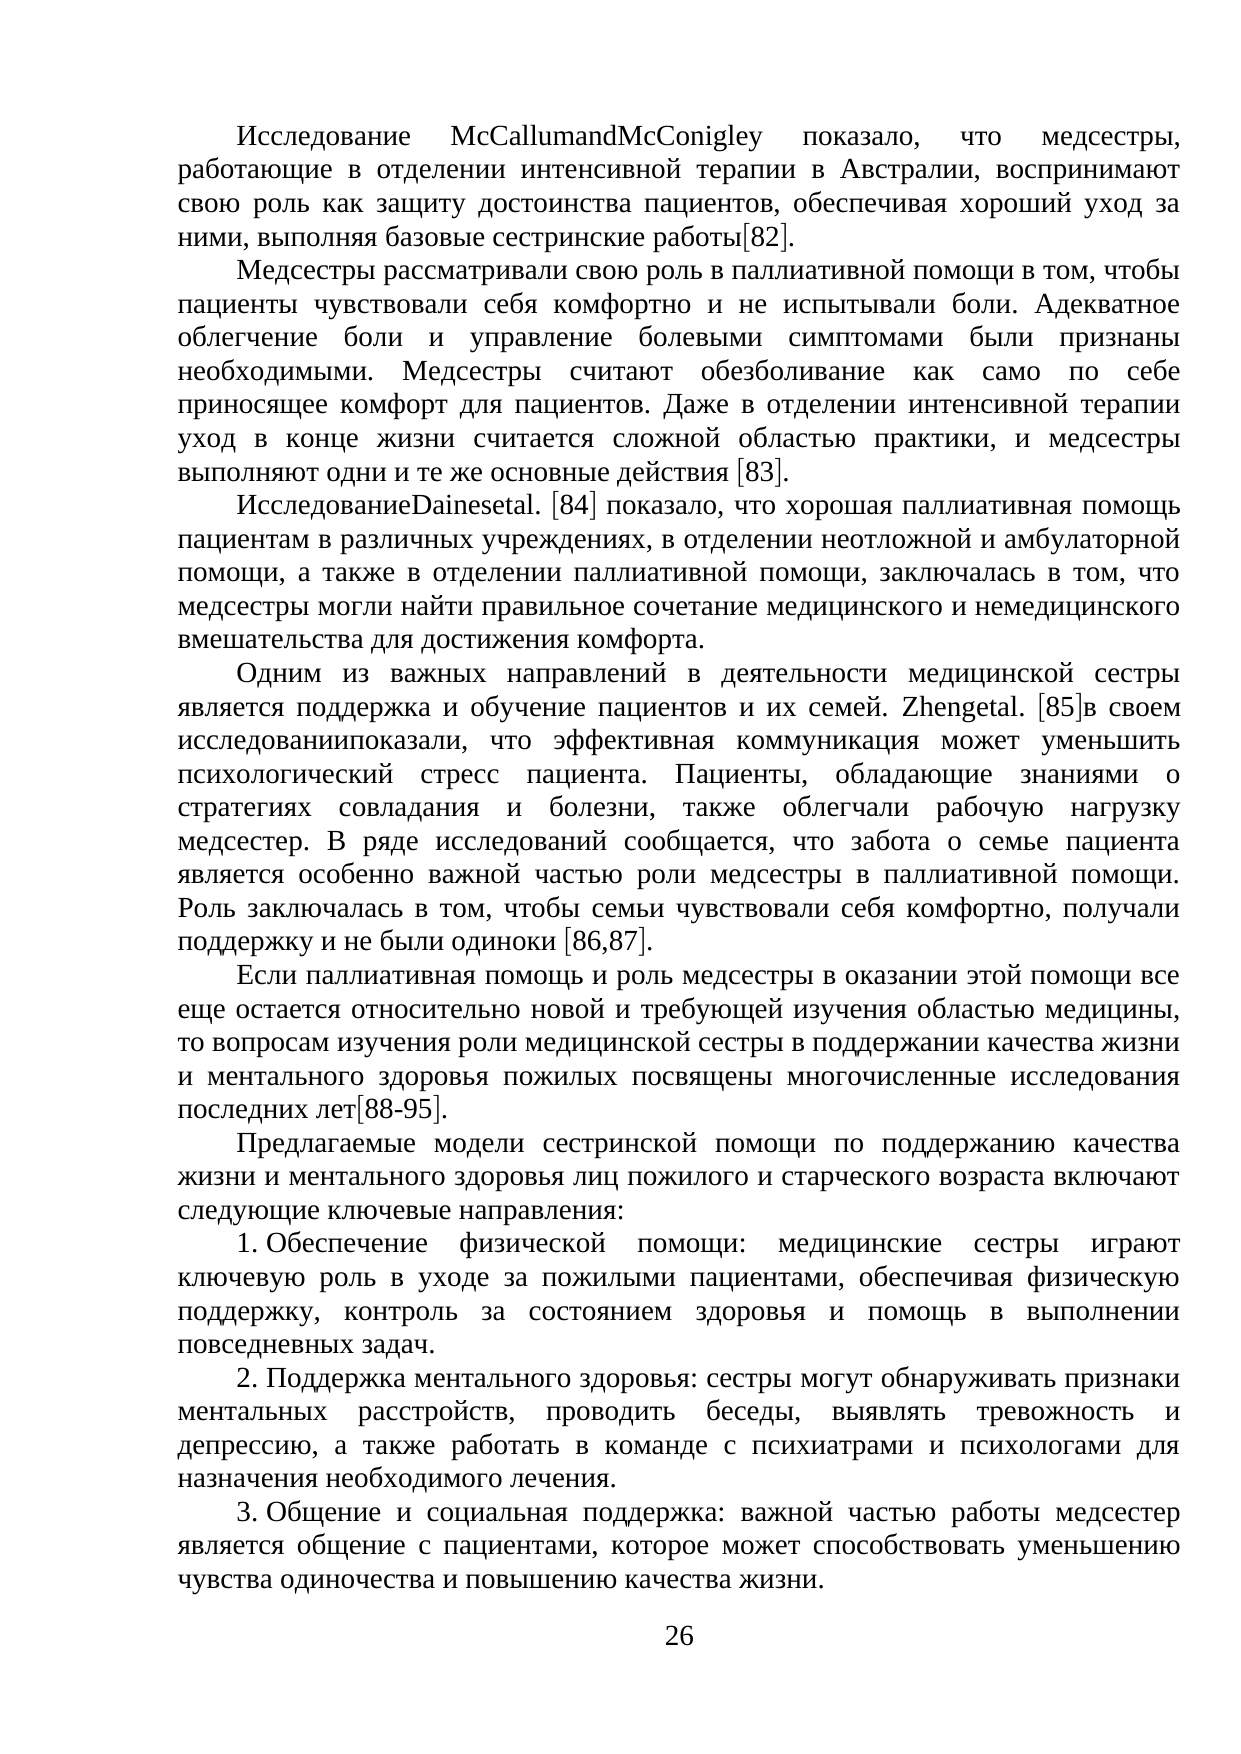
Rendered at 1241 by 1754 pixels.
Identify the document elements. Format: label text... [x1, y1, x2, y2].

list Поддержка ментального здоровья: сестры могут обнаруживать признаки ментальных расстройств, проводить беседы, выявлять тревожность и депрессию, а также работать в команде с психиатрами и психологами для назначения необходимого лечения. [177, 1360, 1181, 1494]
text Медсестры рассматривали свою роль в паллиативной помощи в том, чтобы пациенты чувствовали себя комфортно и не испытывали боли. Адекватное облегчение боли и управление болевыми симптомами были признаны необходимыми. Медсестры считают обезболивание как само по себе приносящее комфорт для пациентов. Даже в отделении интенсивной терапии уход в конце жизни считается сложной областью практики, и медсестры выполняют одни и те же основные действия 83. [177, 252, 1181, 487]
text ИсследованиеDainesetal. 84 показало, что хорошая паллиативная помощь пациентам в различных учреждениях, в отделении неотложной и амбулаторной помощи, а также в отделении паллиативной помощи, заключалась в том, что медсестры могли найти правильное сочетание медицинского и немедицинского вмешательства для достижения комфорта. [177, 487, 1181, 655]
text Исследование McCallumandMcConigley показало, что медсестры, работающие в отделении интенсивной терапии в Австралии, воспринимают свою роль как защиту достоинства пациентов, обеспечивая хороший уход за ними, выполняя базовые сестринские работы82. [177, 118, 1181, 252]
list Обеспечение физической помощи: медицинские сестры играют ключевую роль в уходе за пожилыми пациентами, обеспечивая физическую поддержку, контроль за состоянием здоровья и помощь в выполнении повседневных задач. [177, 1226, 1181, 1360]
text Если паллиативная помощь и роль медсестры в оказании этой помощи все еще остается относительно новой и требующей изучения областью медицины, то вопросам изучения роли медицинской сестры в поддержании качества жизни и ментального здоровья пожилых посвящены многочисленные исследования последних лет88-95. [177, 957, 1181, 1125]
text Предлагаемые модели сестринской помощи по поддержанию качества жизни и ментального здоровья лиц пожилого и старческого возраста включают следующие ключевые направления: [177, 1125, 1181, 1226]
list Общение и социальная поддержка: важной частью работы медсестер является общение с пациентами, которое может способствовать уменьшению чувства одиночества и повышению качества жизни. [177, 1494, 1181, 1594]
text Одним из важных направлений в деятельности медицинской сестры является поддержка и обучение пациентов и их семей. Zhengetal. 85в своем исследованиипоказали, что эффективная коммуникация может уменьшить психологический стресс пациента. Пациенты, обладающие знаниями о стратегиях совладания и болезни, также облегчали рабочую нагрузку медсестер. В ряде исследований сообщается, что забота о семье пациента является особенно важной частью роли медсестры в паллиативной помощи. Роль заключалась в том, чтобы семьи чувствовали себя комфортно, получали поддержку и не были одиноки 86,87. [177, 655, 1181, 957]
